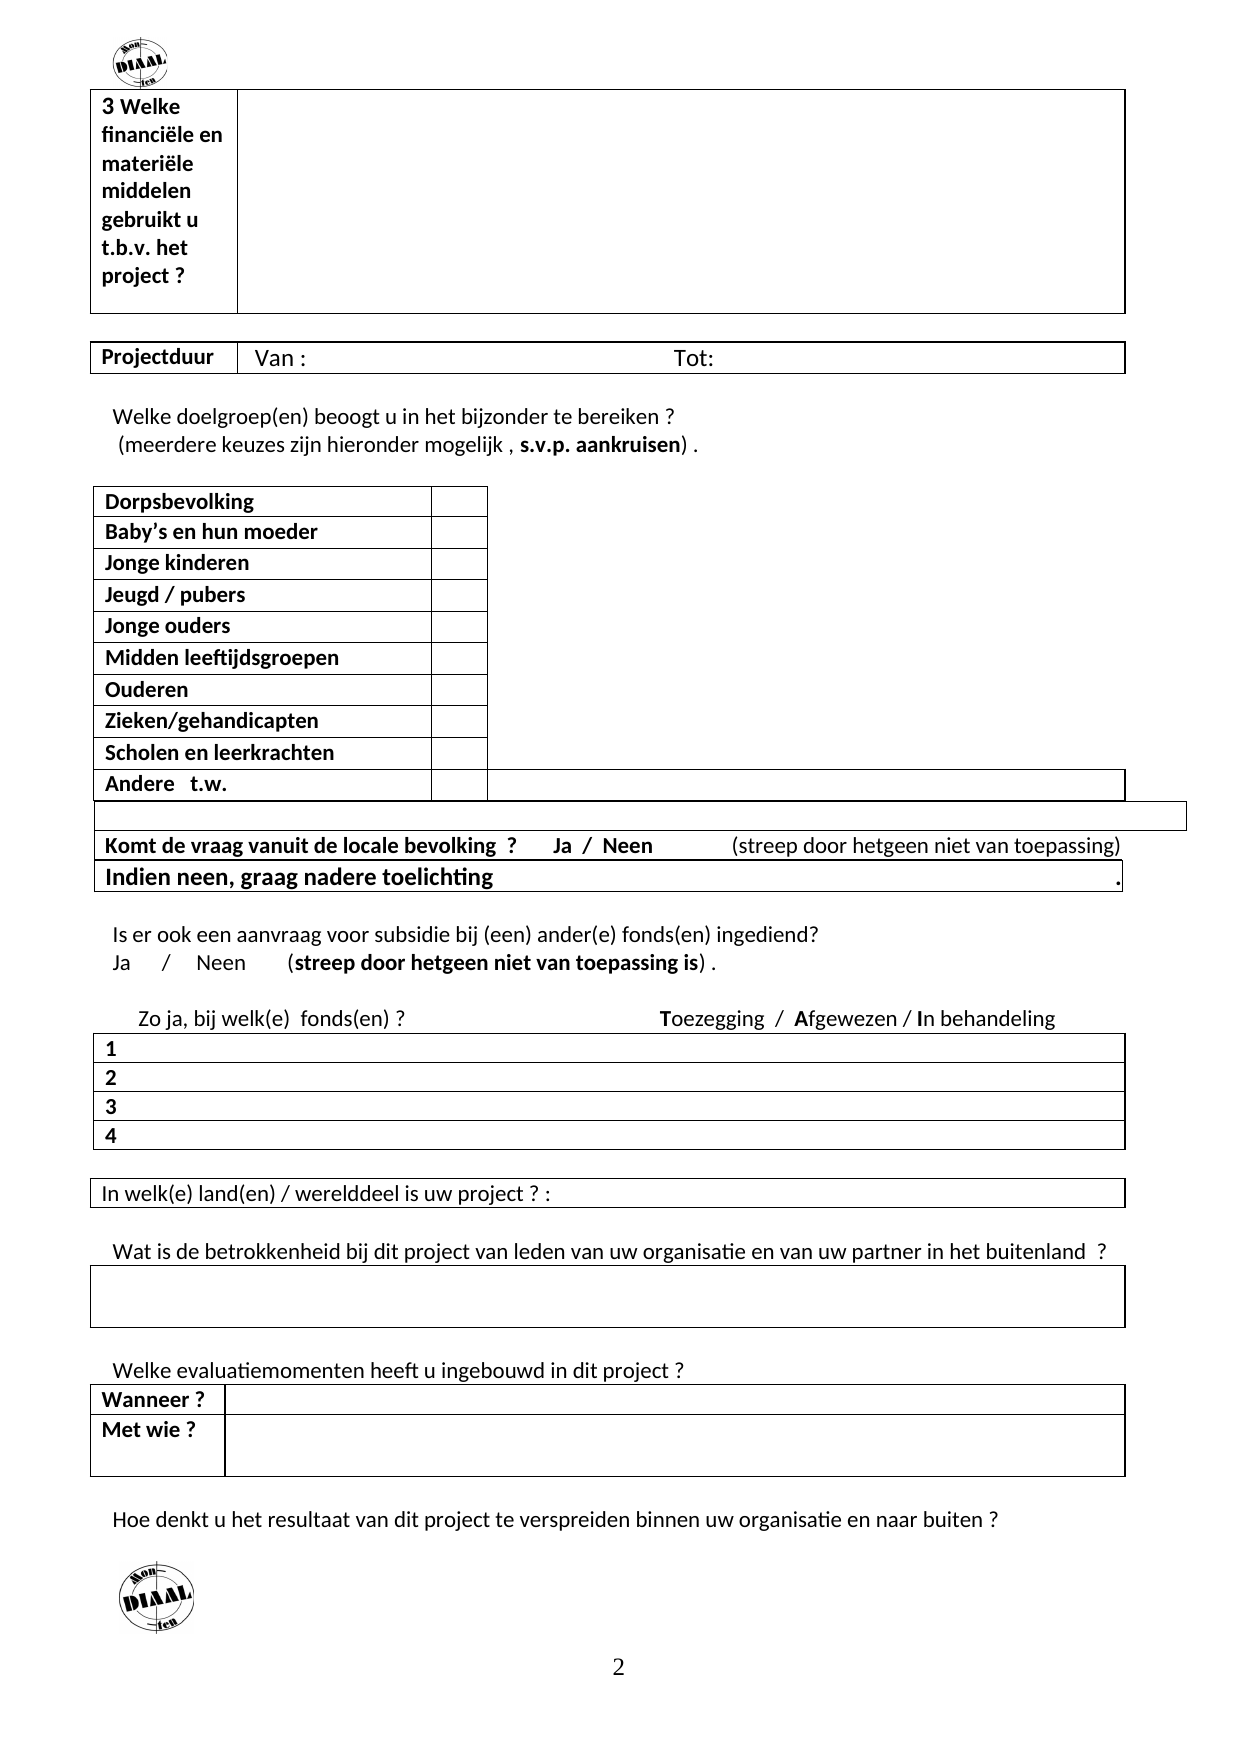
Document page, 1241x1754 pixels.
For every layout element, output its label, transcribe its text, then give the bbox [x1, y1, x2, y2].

table_cell Andere t.w. [94, 770, 431, 800]
picture [118, 1561, 194, 1634]
table_cell [226, 1415, 1124, 1476]
table_cell Jonge kinderen [94, 549, 431, 579]
table_cell Jeugd / pubers [94, 580, 431, 611]
text Komt de vraag vanuit de locale bevolking ? Ja / Neen (streep door hetgeen niet van toepassing) [95, 831, 1125, 860]
table_cell Jonge ouders [94, 612, 431, 642]
text Zo ja, bij welk(e) fonds(en) ? Toezegging / Afgewezen / In behandeling [112, 1004, 1125, 1033]
table_cell 4 [94, 1121, 1124, 1149]
text Ja / Neen (streep door hetgeen niet van toepassing is) . [112, 948, 1125, 977]
table_cell Baby’s en hun moeder [94, 517, 431, 547]
table_cell Met wie ? [91, 1415, 224, 1476]
text Welke doelgroep(en) beoogt u in het bijzonder te bereiken ? [112, 402, 1125, 430]
text Indien neen, graag nadere toelichting . [95, 861, 1122, 891]
table_cell [488, 770, 1124, 800]
table_header Wanneer ? [91, 1385, 224, 1414]
table_header 1 [94, 1034, 1124, 1062]
table_cell [432, 770, 487, 800]
table_cell [432, 643, 487, 674]
text Welke evaluatiemomenten heeft u ingebouwd in dit project ? [112, 1356, 1125, 1384]
text Is er ook een aanvraag voor subsidie bij (een) ander(e) fonds(en) ingediend? [112, 921, 1125, 948]
table_cell Zieken/gehandicapten [94, 706, 431, 737]
table_cell 3 [94, 1092, 1124, 1120]
table_header [432, 487, 487, 516]
table_cell [432, 675, 487, 705]
table_cell [432, 612, 487, 642]
table_header Projectduur [91, 343, 237, 373]
picture [112, 37, 168, 89]
table_cell Midden leeftijdsgroepen [94, 643, 431, 674]
table_cell [432, 706, 487, 737]
table_header [238, 90, 1124, 312]
table_cell [432, 549, 487, 579]
table_cell Scholen en leerkrachten [94, 738, 431, 768]
table_header Van : Tot: [238, 343, 1124, 373]
text (meerdere keuzes zijn hieronder mogelijk , s.v.p. aankruisen) . [112, 430, 1125, 458]
table_cell Ouderen [94, 675, 431, 705]
table_header [226, 1385, 1124, 1414]
text Wat is de betrokkenheid bij dit project van leden van uw organisatie en van uw partner in het buitenland ? [112, 1237, 1125, 1265]
table_header 3 Welke financiële en materiële middelen gebruikt u t.b.v. het project ? [91, 90, 237, 312]
table_cell [432, 738, 487, 768]
table_header In welk(e) land(en) / werelddeel is uw project ? : [91, 1179, 1124, 1207]
table_header Dorpsbevolking [94, 487, 431, 516]
table_cell [432, 517, 487, 547]
table_header [91, 1266, 1124, 1327]
table_cell 2 [94, 1063, 1124, 1091]
table_cell [432, 580, 487, 611]
text Hoe denkt u het resultaat van dit project te verspreiden binnen uw organisatie en naar buiten ? [112, 1505, 1125, 1533]
